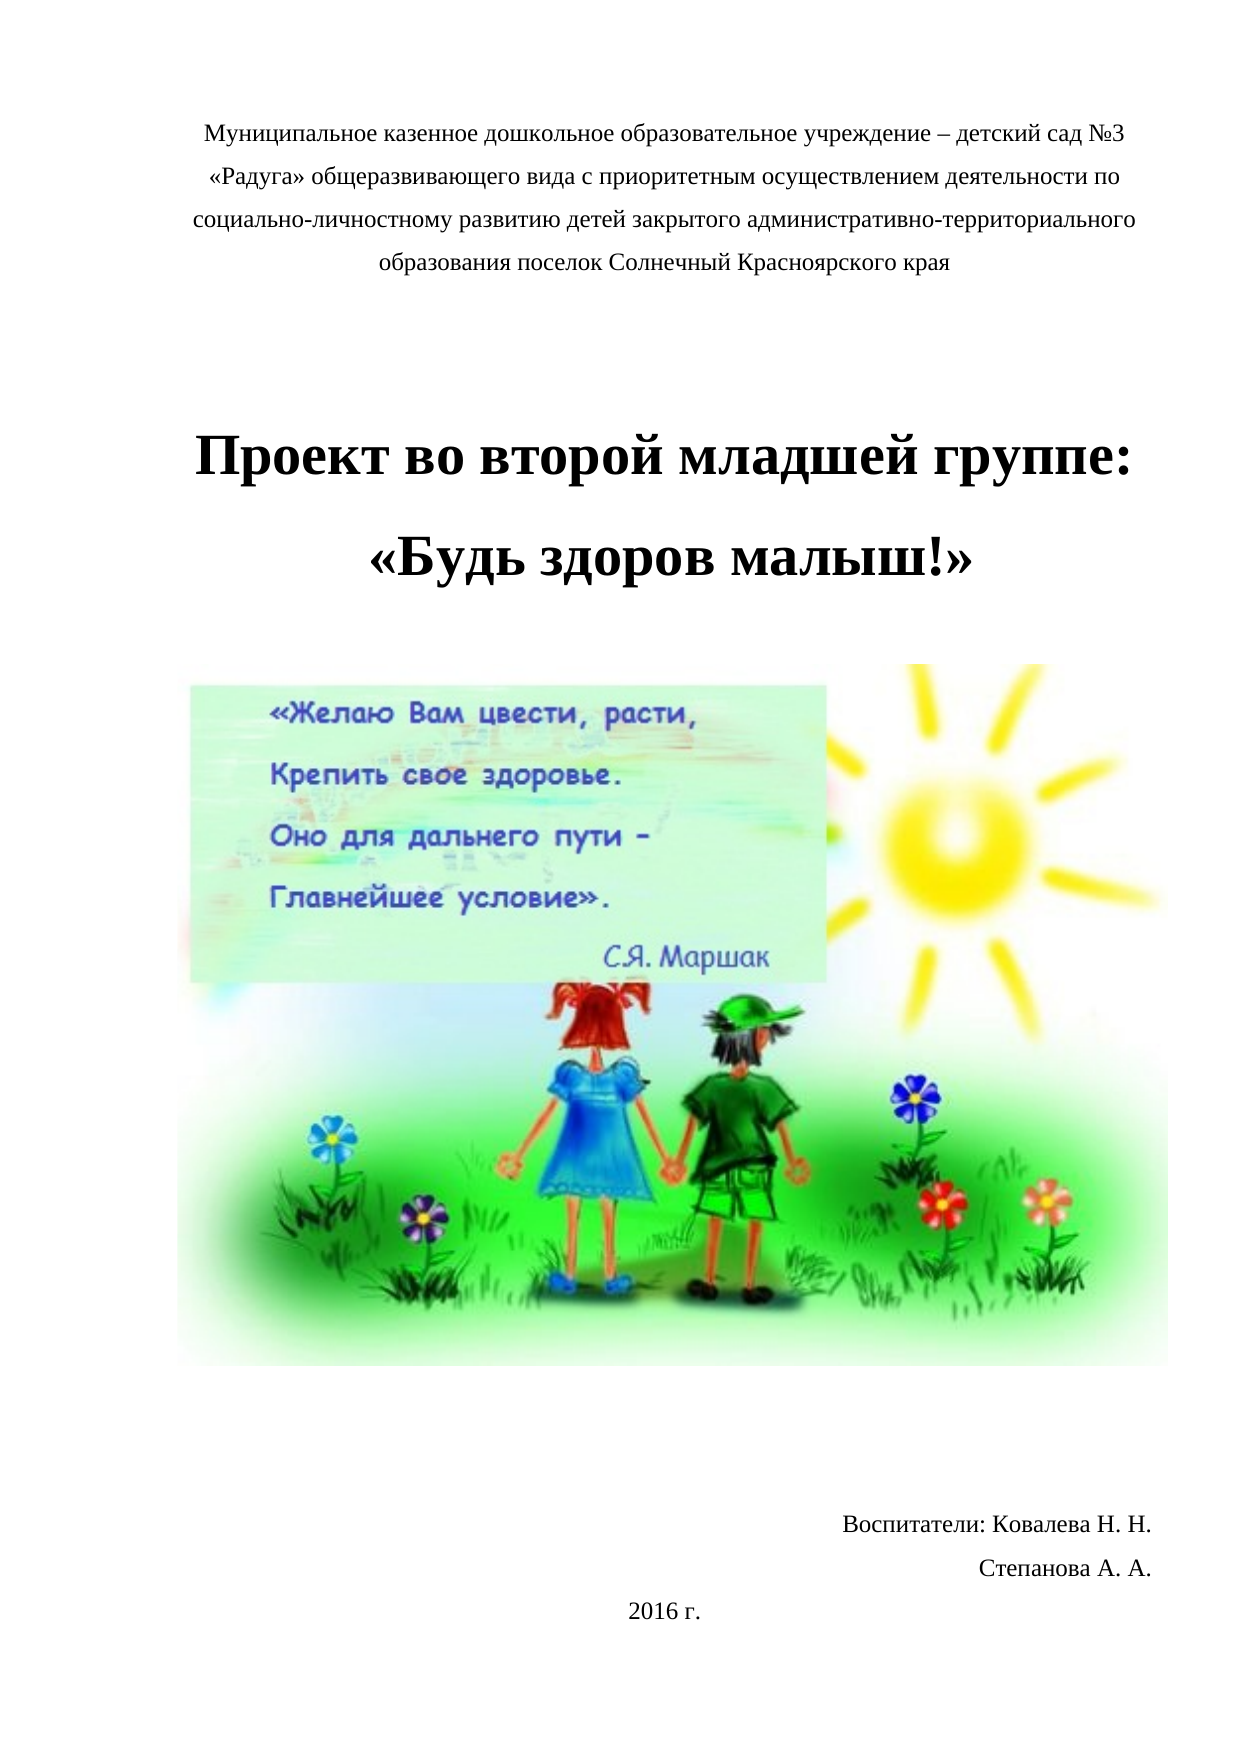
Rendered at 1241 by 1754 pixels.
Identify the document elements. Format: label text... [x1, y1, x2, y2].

text Воспитатели: Ковалева Н. Н. [177, 1509, 1152, 1538]
text Степанова А. А. [177, 1553, 1152, 1581]
text Муниципальное казенное дошкольное образовательное учреждение – детский сад №3 «Радуга» общеразвивающего вида с приоритетным осуществлением деятельности по социально-личностному развитию детей закрытого административно-территориального образования поселок Солнечный Красноярского края [177, 118, 1152, 276]
picture [177, 664, 1168, 1366]
text «Будь здоров малыш!» [177, 521, 1152, 588]
text 2016 г. [177, 1596, 1152, 1624]
text Проект во второй младшей группе: [177, 420, 1152, 487]
